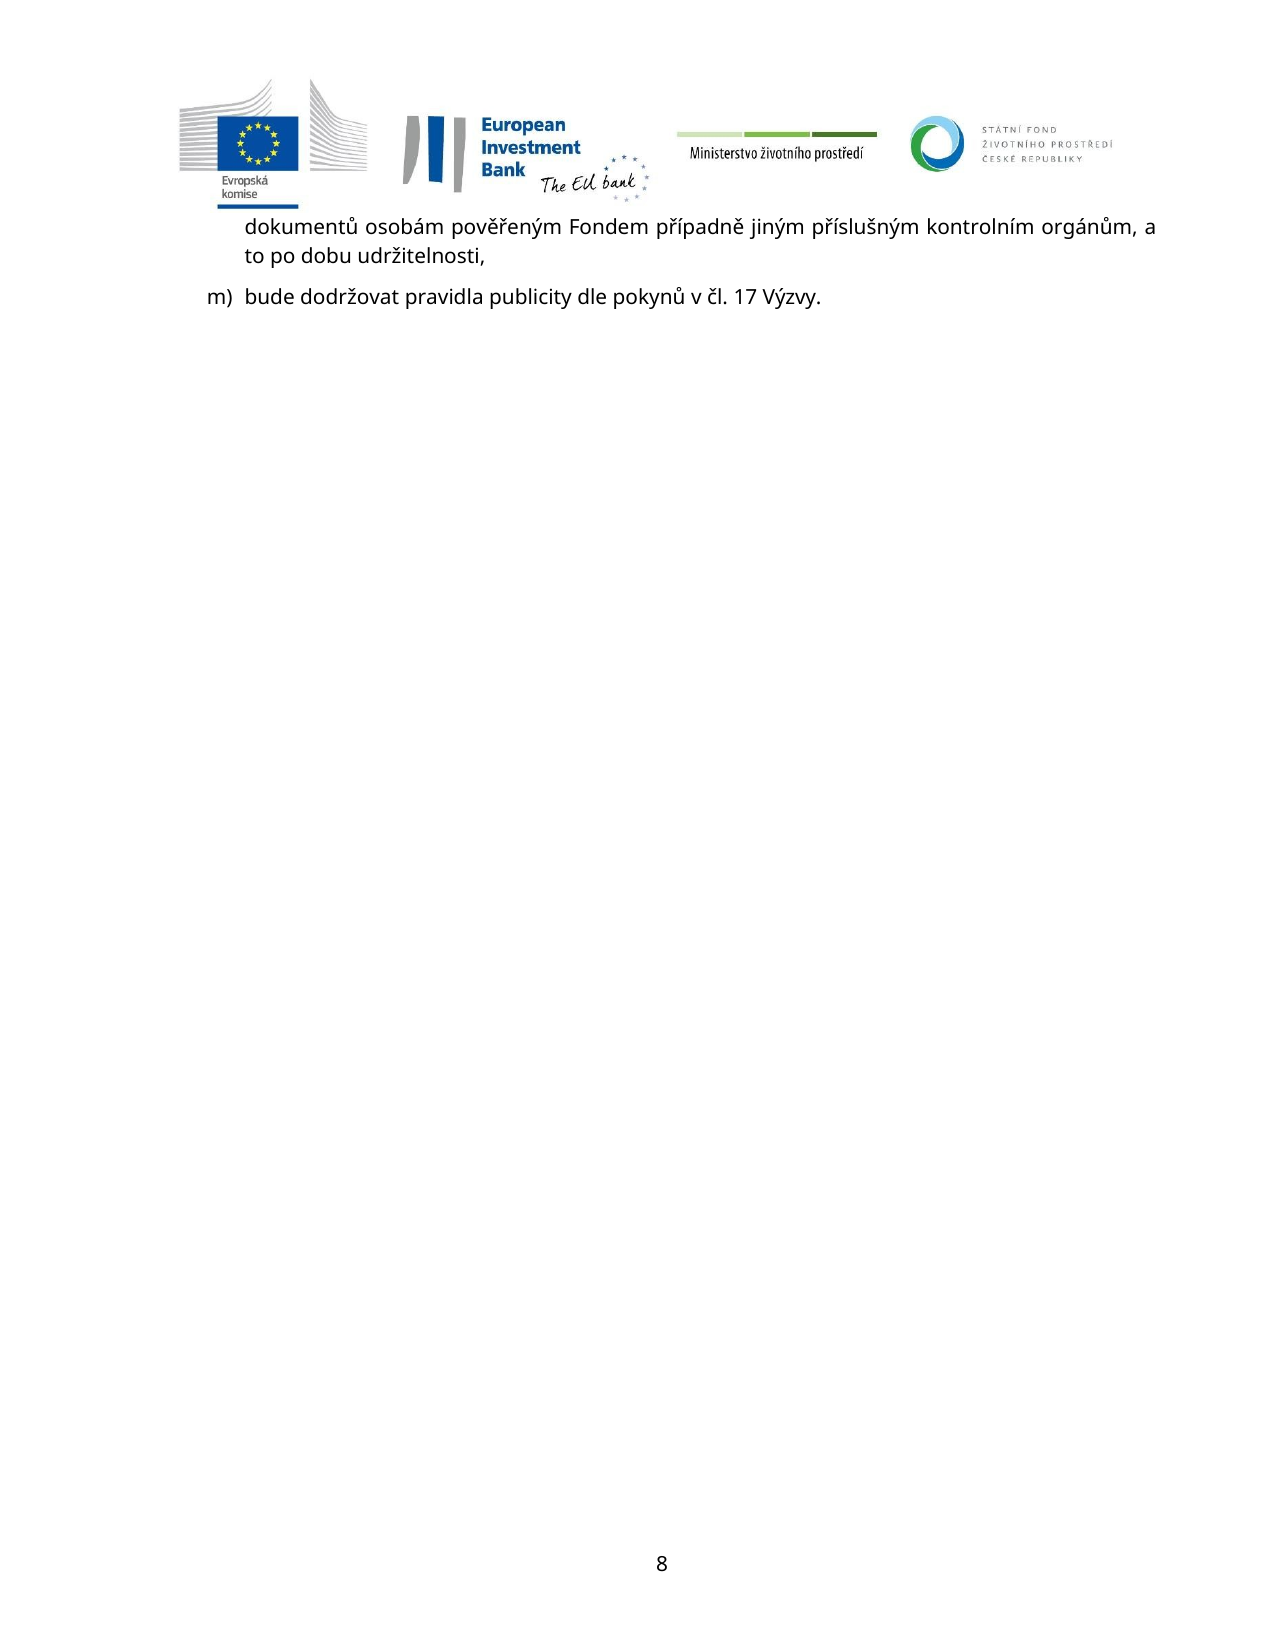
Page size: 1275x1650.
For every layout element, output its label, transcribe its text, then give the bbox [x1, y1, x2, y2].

list bude dodržovat pravidla publicity dle pokynů v čl. 17 Výzvy. [207, 282, 1169, 310]
picture [177, 73, 1115, 213]
